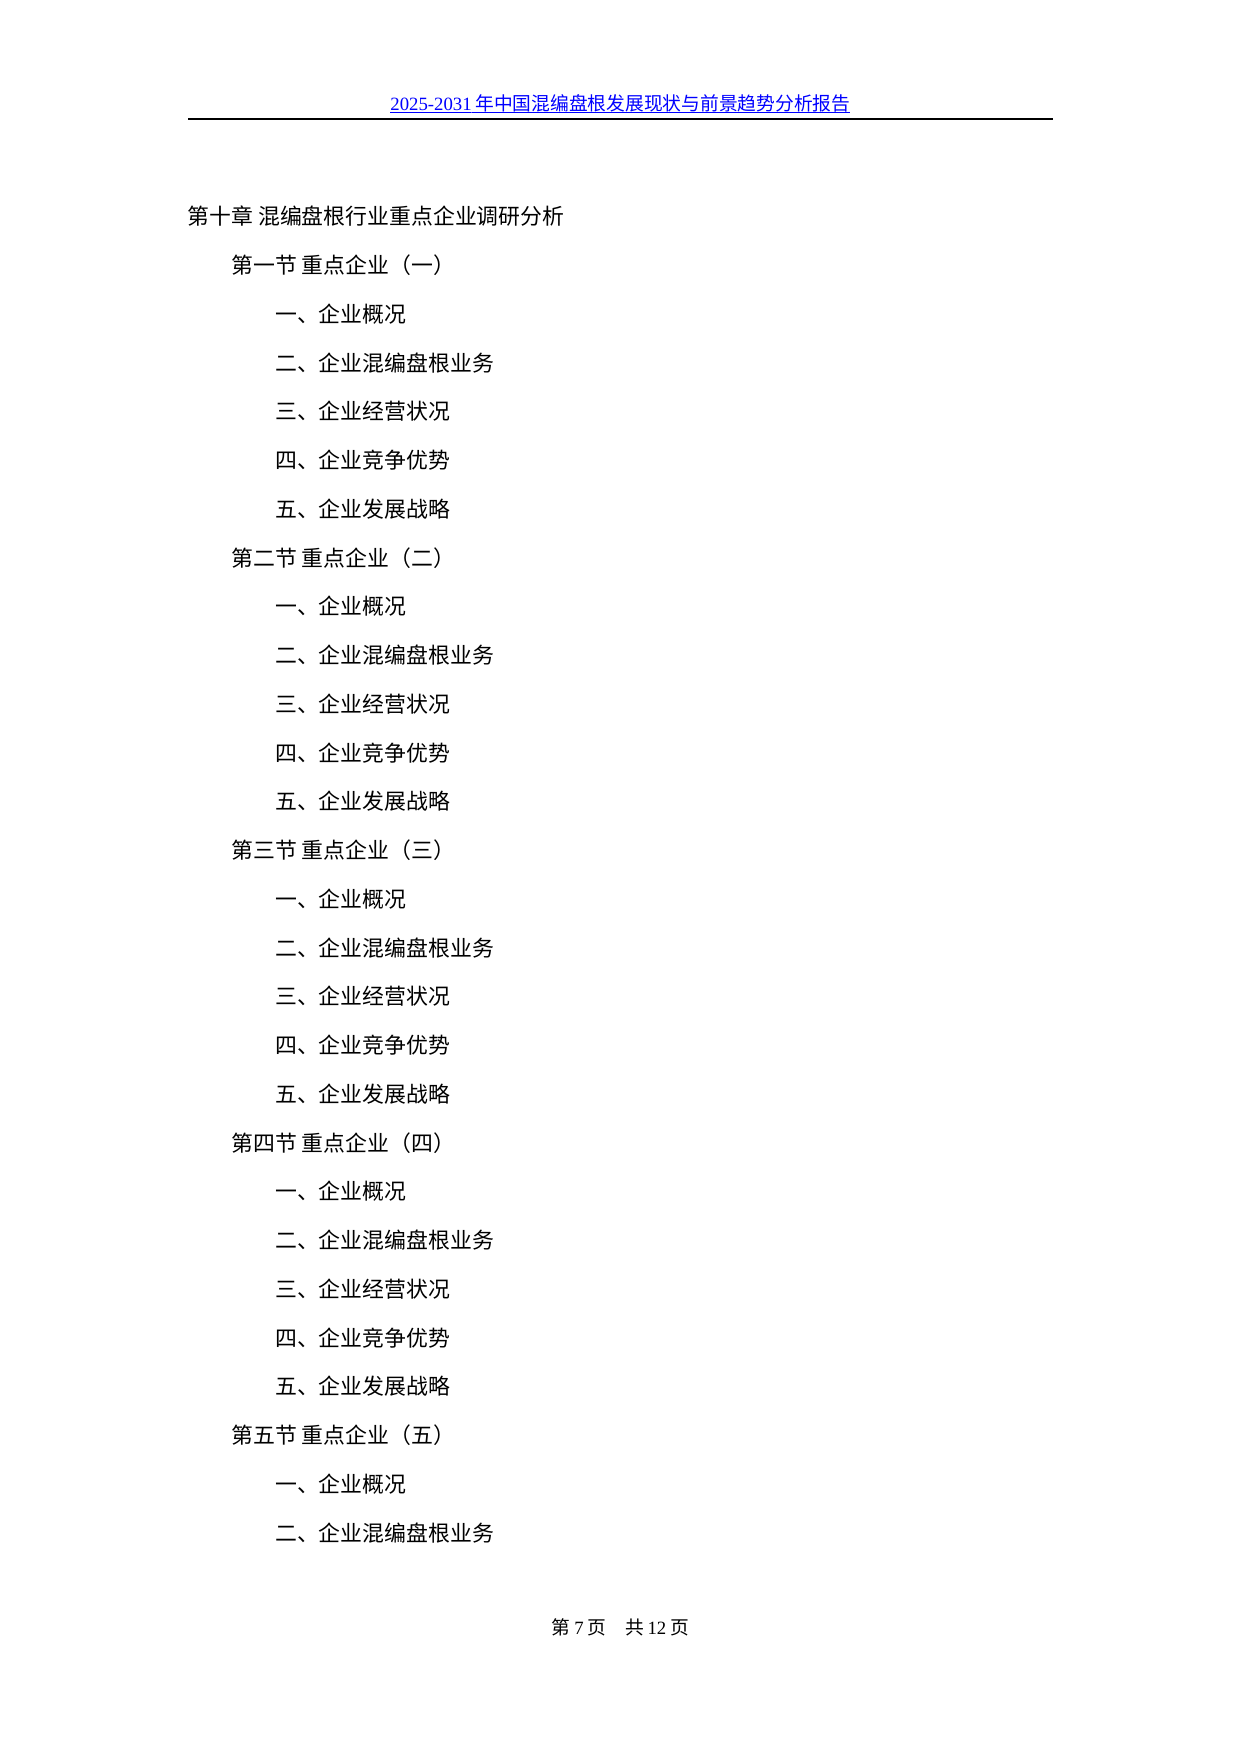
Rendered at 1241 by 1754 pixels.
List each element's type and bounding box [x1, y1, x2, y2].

text [187, 150, 1053, 1548]
